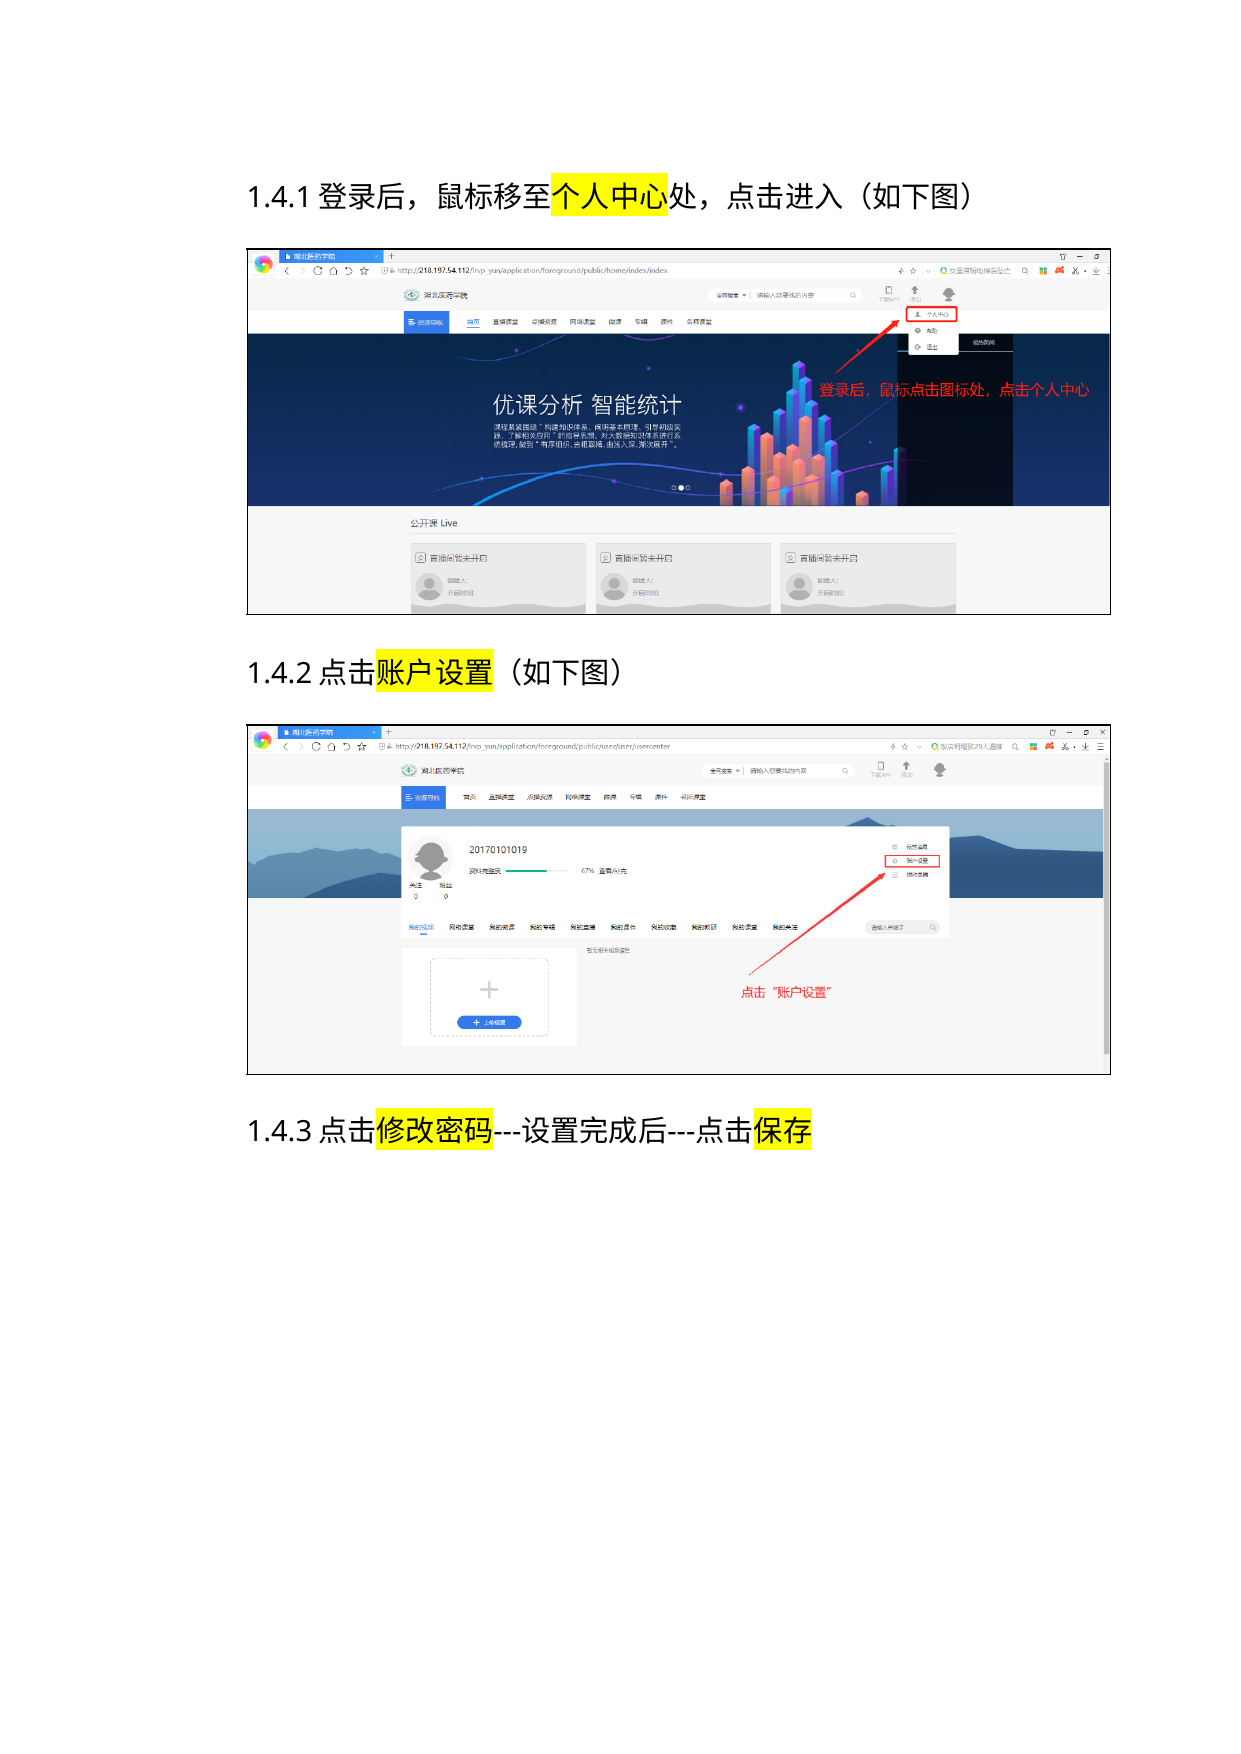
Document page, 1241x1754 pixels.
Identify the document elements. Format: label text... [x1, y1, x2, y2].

subtitle 1.4.3点击修改密码---设置完成后---点击保存 [187, 1096, 1053, 1161]
picture [248, 726, 1110, 1074]
picture [248, 250, 1110, 614]
subtitle 1.4.2点击账户设置（如下图） [187, 638, 1053, 703]
subtitle 1.4.1登录后，鼠标移至个人中心处，点击进入（如下图） [187, 162, 1053, 227]
